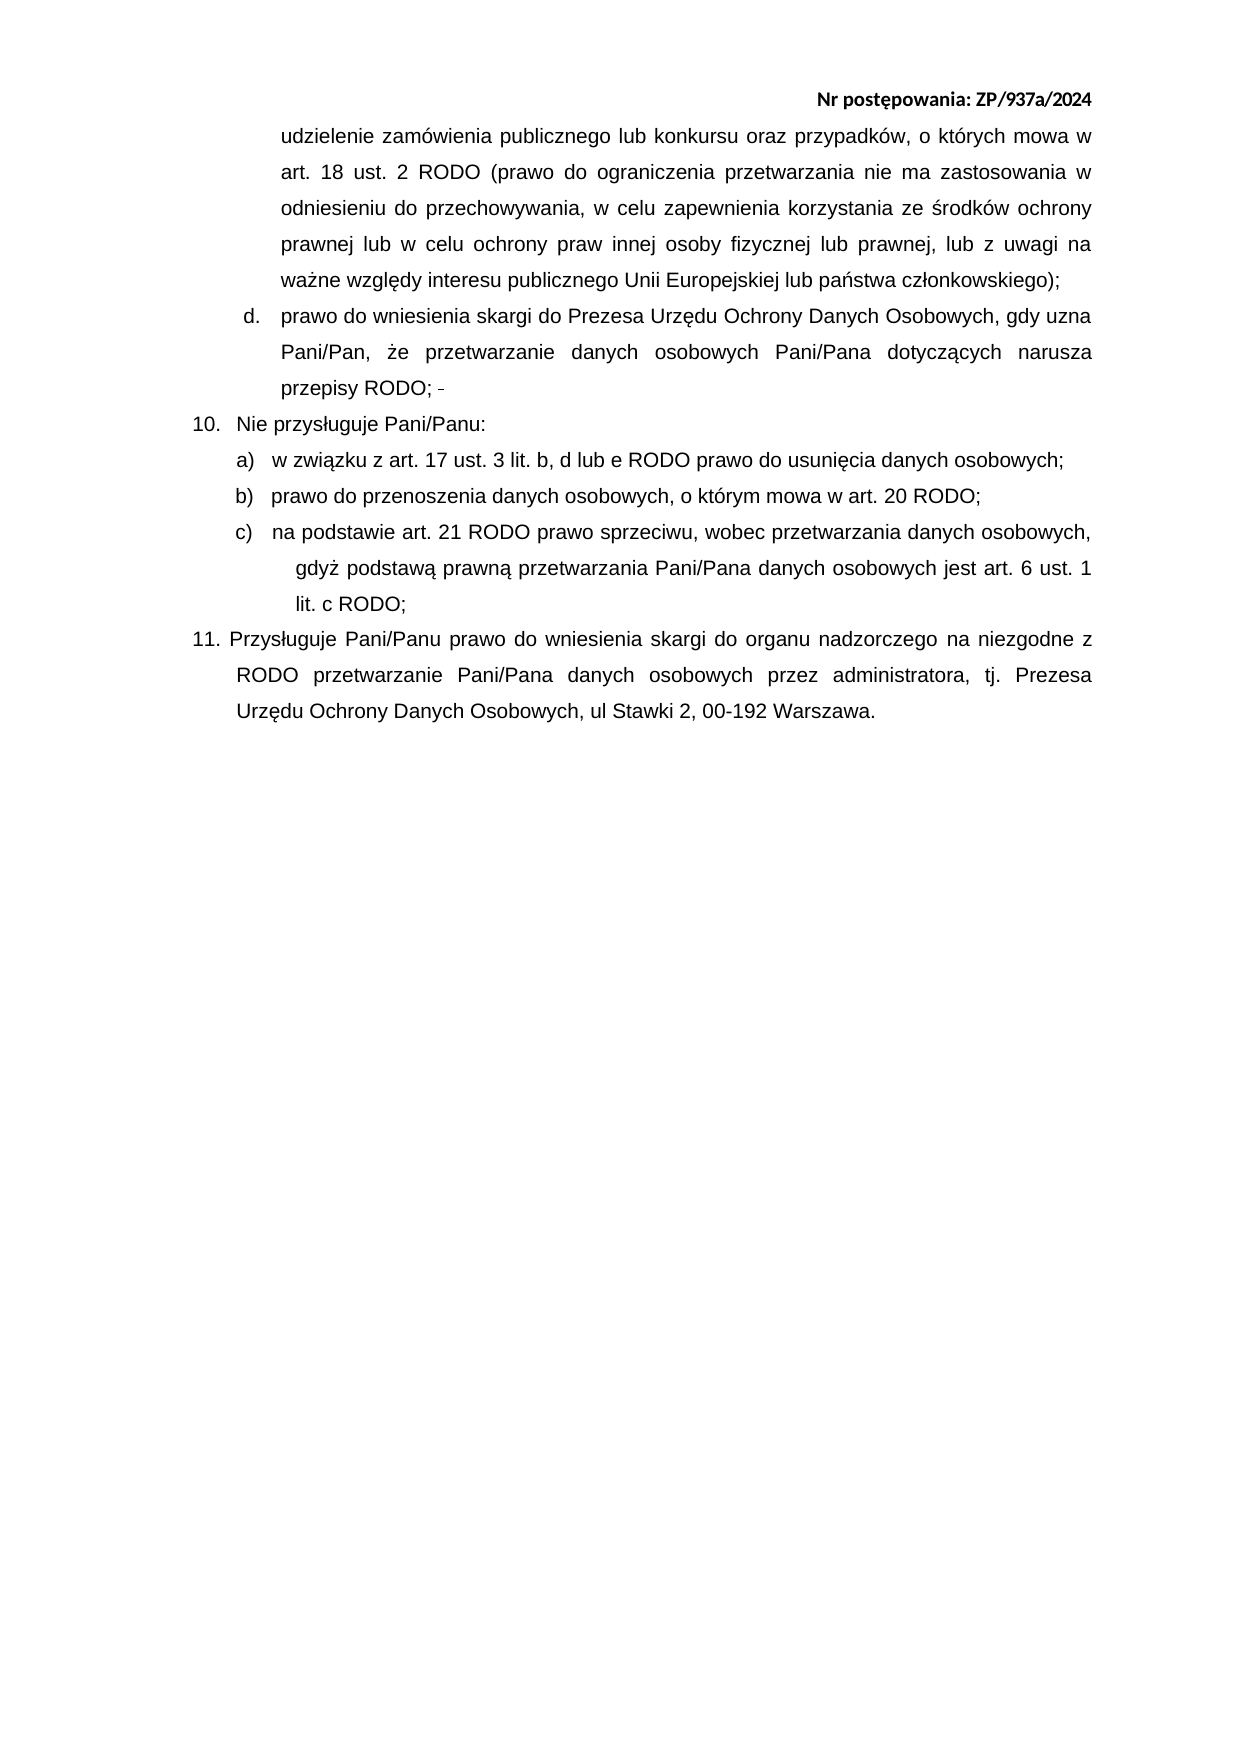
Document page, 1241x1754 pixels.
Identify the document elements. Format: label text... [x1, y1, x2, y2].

list prawo do wniesienia skargi do Prezesa Urzędu Ochrony Danych Osobowych, gdy uzna Pani/Pan, że przetwarzanie danych osobowych Pani/Pana dotyczących narusza przepisy RODO; [243, 304, 1093, 400]
list b) prawo do przenoszenia danych osobowych, o którym mowa w art. 20 RODO; [235, 483, 1093, 507]
list c) na podstawie art. 21 RODO prawo sprzeciwu, wobec przetwarzania danych osobowych, gdyż podstawą prawną przetwarzania Pani/Pana danych osobowych jest art. 6 ust. 1 lit. c RODO; [235, 519, 1093, 615]
list Nie przysługuje Pani/Panu: [192, 412, 1093, 436]
list a) w związku z art. 17 ust. 3 lit. b, d lub e RODO prawo do usunięcia danych osobowych; [236, 448, 1093, 472]
text 11. Przysługuje Pani/Panu prawo do wniesienia skargi do organu nadzorczego na niezgodne z RODO przetwarzanie Pani/Pana danych osobowych przez administratora, tj. Prezesa Urzędu Ochrony Danych Osobowych, ul Stawki 2, 00-192 Warszawa. [192, 627, 1093, 723]
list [243, 124, 1093, 292]
